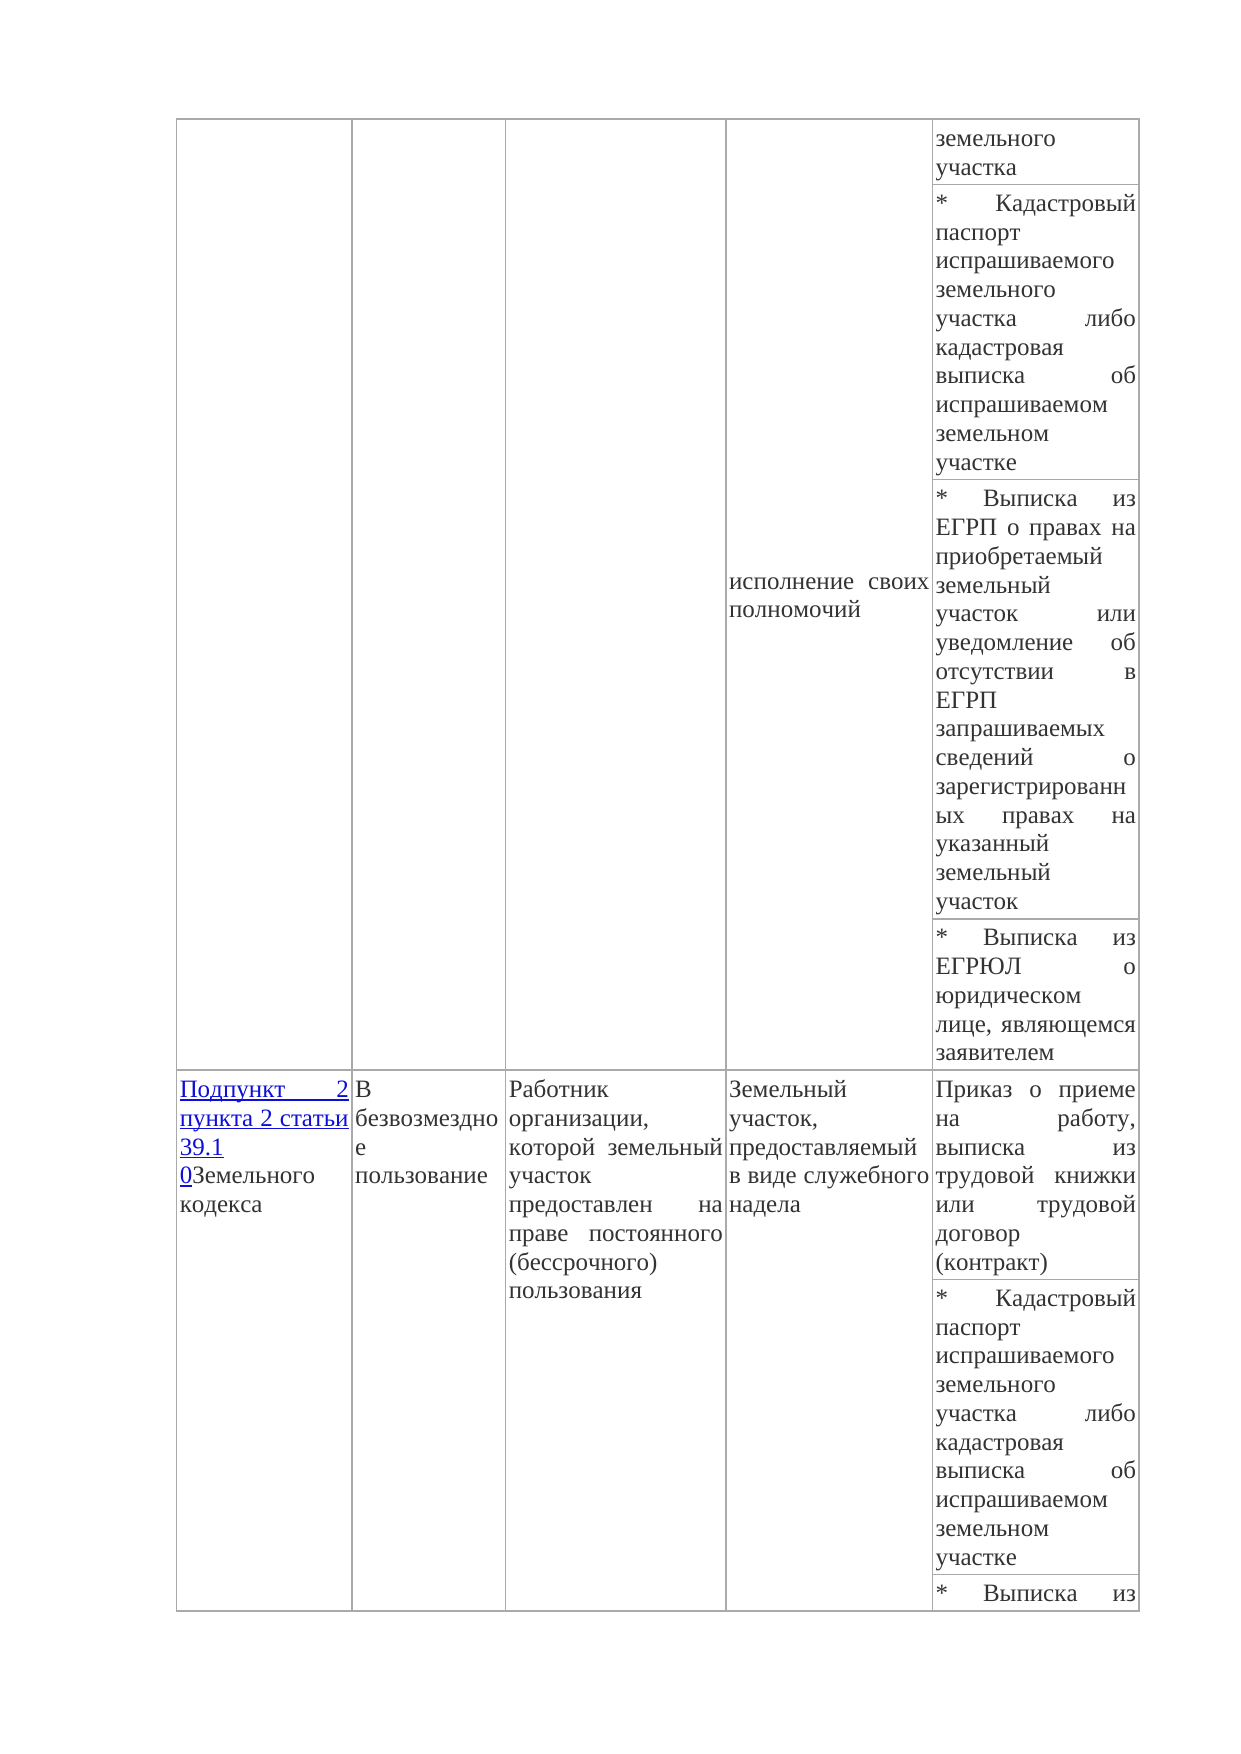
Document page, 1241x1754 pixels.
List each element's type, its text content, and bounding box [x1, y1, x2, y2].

table_cell В безвозмездное пользование [353, 1071, 505, 1610]
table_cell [506, 120, 725, 1069]
table_cell * Кадастровый паспорт испрашиваемого земельного участка либо кадастровая выписка об испрашиваемом земельном участке [933, 1280, 1138, 1574]
table_cell Земельный участок, предоставляемый в виде служебного надела [727, 1071, 932, 1610]
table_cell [933, 120, 1138, 183]
table_cell Работник организации, которой земельный участок предоставлен на праве постоянного (бессрочного) пользования [506, 1071, 725, 1610]
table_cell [353, 120, 505, 1069]
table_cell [933, 1575, 1138, 1610]
table_cell * Выписка из ЕГРЮЛ о юридическом лице, являющемся заявителем [933, 920, 1138, 1069]
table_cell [727, 120, 932, 1069]
table_cell * Кадастровый паспорт испрашиваемого земельного участка либо кадастровая выписка об испрашиваемом земельном участке [933, 185, 1138, 479]
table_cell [177, 120, 351, 1069]
table_cell Приказ о приеме на работу, выписка из трудовой книжки или трудовой договор (контракт) [933, 1071, 1138, 1278]
table_cell Подпункт 2 пункта 2 статьи 39.10Земельного кодекса [177, 1071, 351, 1610]
